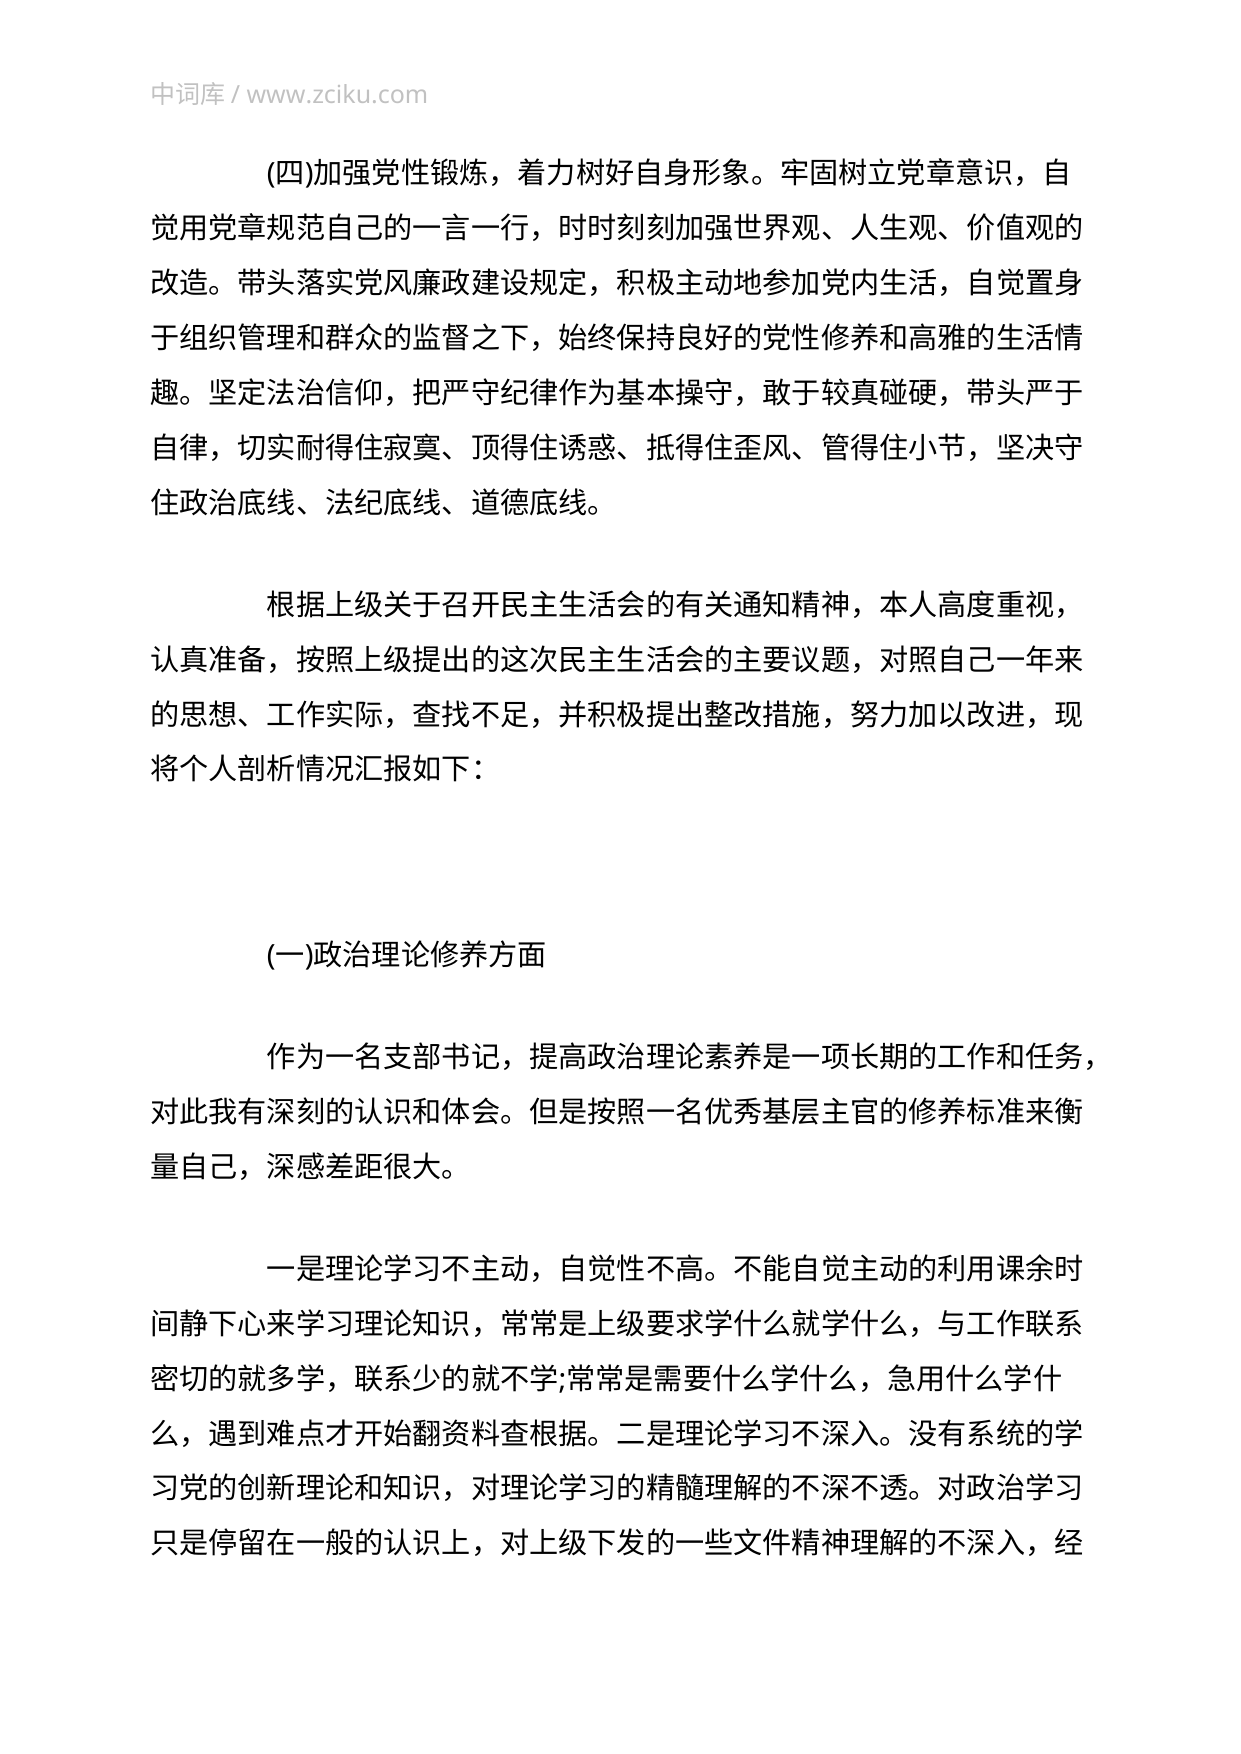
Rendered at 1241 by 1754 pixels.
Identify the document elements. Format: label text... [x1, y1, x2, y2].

text 根据上级关于召开民主生活会的有关通知精神，本人高度重视，认真准备，按照上级提出的这次民主生活会的主要议题，对照自己一年来的思想、工作实际，查找不足，并积极提出整改措施，努力加以改进，现将个人剖析情况汇报如下： [150, 581, 1090, 788]
text (四)加强党性锻炼，着力树好自身形象。牢固树立党章意识，自觉用党章规范自己的一言一行，时时刻刻加强世界观、人生观、价值观的改造。带头落实党风廉政建设规定，积极主动地参加党内生活，自觉置身于组织管理和群众的监督之下，始终保持良好的党性修养和高雅的生活情趣。坚定法治信仰，把严守纪律作为基本操守，敢于较真碰硬，带头严于自律，切实耐得住寂寞、顶得住诱惑、抵得住歪风、管得住小节，坚决守住政治底线、法纪底线、道德底线。 [150, 150, 1090, 522]
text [150, 1245, 1090, 1562]
text (一)政治理论修养方面 [150, 932, 1090, 974]
text 作为一名支部书记，提高政治理论素养是一项长期的工作和任务，对此我有深刻的认识和体会。但是按照一名优秀基层主官的修养标准来衡量自己，深感差距很大。 [150, 1034, 1090, 1186]
